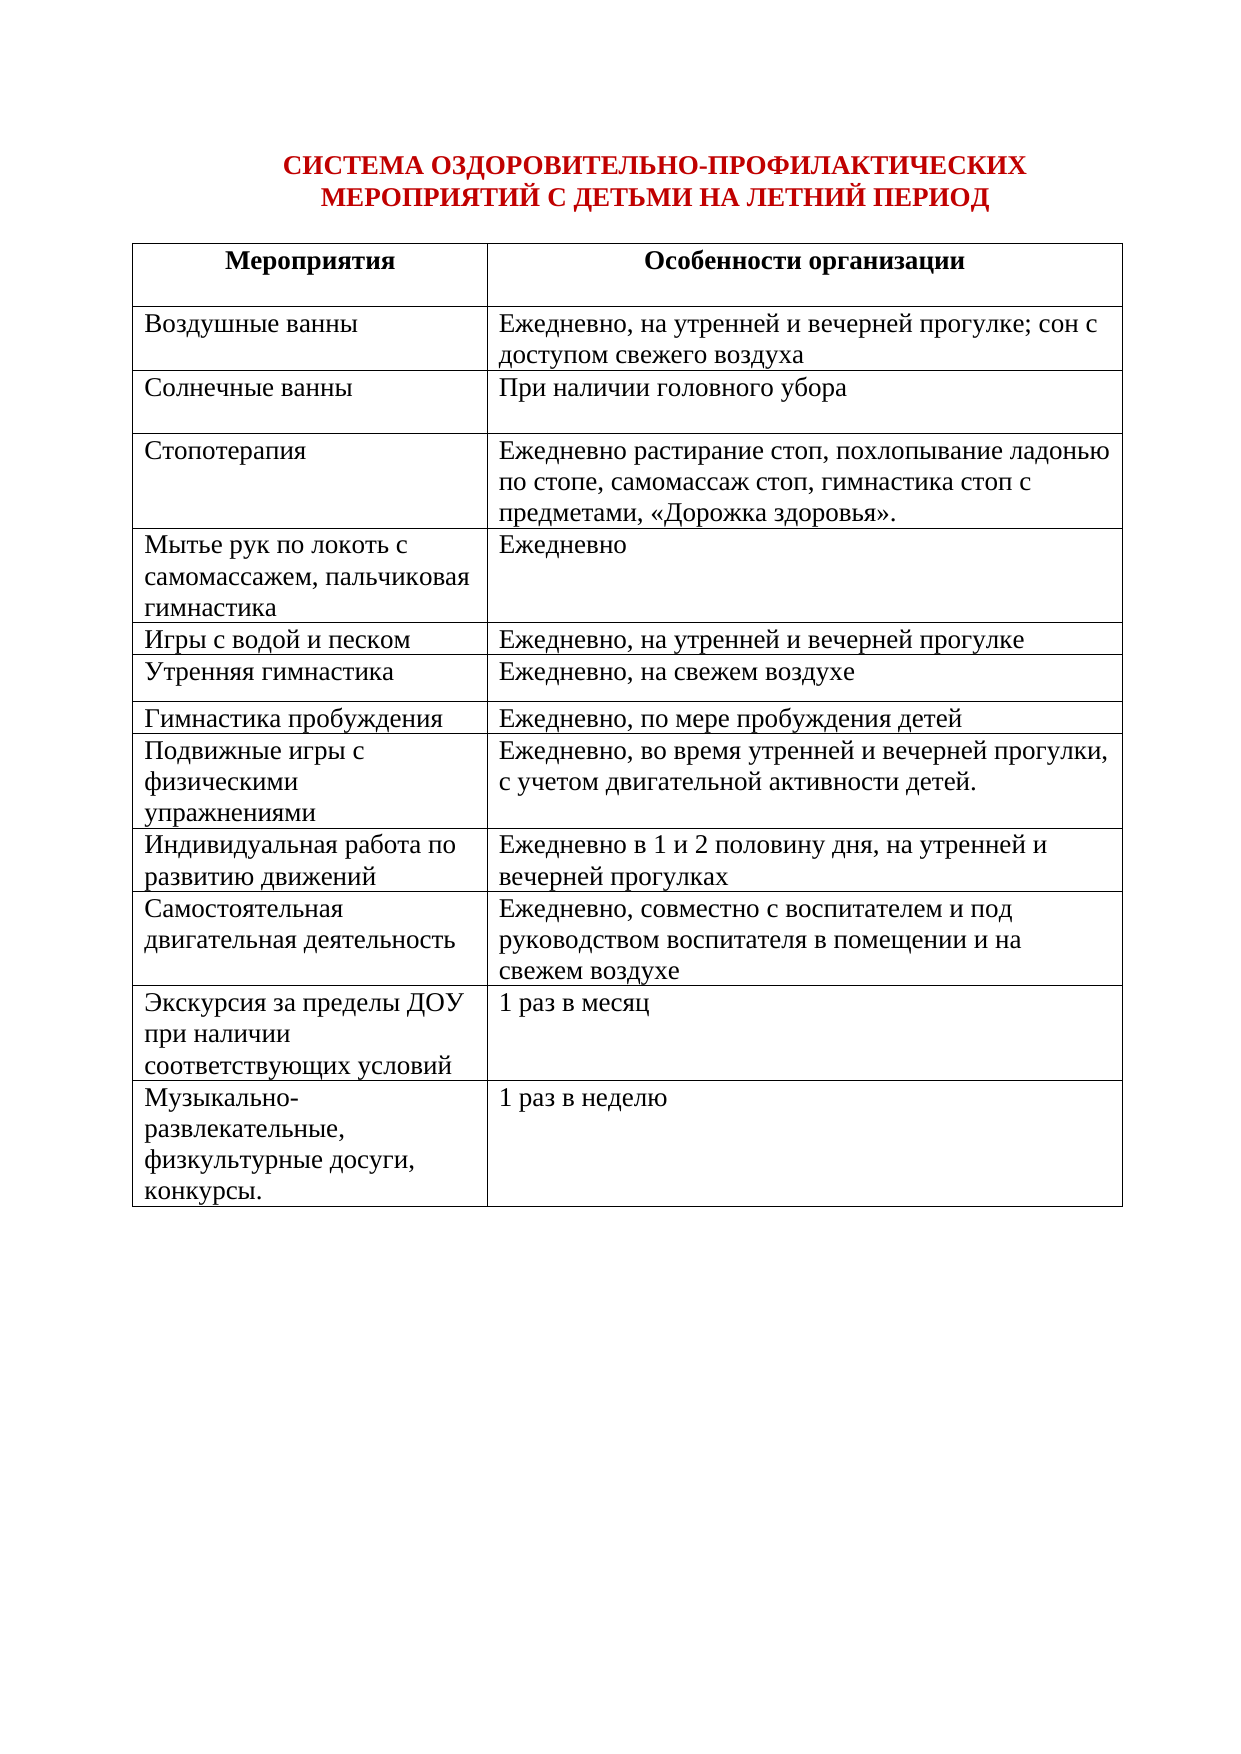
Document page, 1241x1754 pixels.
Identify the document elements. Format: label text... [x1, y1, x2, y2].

table_cell Экскурсия за пределы ДОУ при наличии соответствующих условий [133, 986, 487, 1080]
table_cell 1 раз в месяц [488, 986, 1122, 1080]
table_cell Ежедневно, совместно с воспитателем и под руководством воспитателя в помещении и на свежем воздухе [488, 892, 1122, 985]
table_cell Ежедневно, во время утренней и вечерней прогулки, с учетом двигательной активности детей. [488, 734, 1122, 828]
table_cell Ежедневно [488, 529, 1122, 622]
table_header Мероприятия [133, 244, 487, 306]
table_cell Ежедневно, на свежем воздухе [488, 655, 1122, 701]
table_cell Ежедневно, на утренней и вечерней прогулке [488, 623, 1122, 654]
table_cell Индивидуальная работа по развитию движений [133, 829, 487, 891]
table_cell Подвижные игры с физическими упражнениями [133, 734, 487, 828]
table_cell Мытье рук по локоть с самомассажем, пальчиковая гимнастика [133, 529, 487, 622]
table_cell Солнечные ванны [133, 371, 487, 433]
table_header Особенности организации [488, 244, 1122, 306]
table_cell Утренняя гимнастика [133, 655, 487, 701]
table_cell Ежедневно растирание стоп, похлопывание ладонью по стопе, самомассаж стоп, гимнастика стоп с предметами, «Дорожка здоровья». [488, 434, 1122, 527]
table_cell 1 раз в неделю [488, 1081, 1122, 1206]
table_cell Стопотерапия [133, 434, 487, 527]
table_cell Воздушные ванны [133, 307, 487, 369]
table_cell При наличии головного убора [488, 371, 1122, 433]
text СИСТЕМА ОЗДОРОВИТЕЛЬНО-ПРОФИЛАКТИЧЕСКИХ МЕРОПРИЯТИЙ С ДЕТЬМИ НА ЛЕТНИЙ ПЕРИОД [198, 149, 1112, 212]
table_cell Самостоятельная двигательная деятельность [133, 892, 487, 985]
table_cell Ежедневно, по мере пробуждения детей [488, 702, 1122, 733]
table_cell Музыкально-развлекательные, физкультурные досуги, конкурсы. [133, 1081, 487, 1206]
table_cell Ежедневно в 1 и 2 половину дня, на утренней и вечерней прогулках [488, 829, 1122, 891]
table_cell Игры с водой и песком [133, 623, 487, 654]
table_cell Гимнастика пробуждения [133, 702, 487, 733]
table_cell Ежедневно, на утренней и вечерней прогулке; сон с доступом свежего воздуха [488, 307, 1122, 369]
